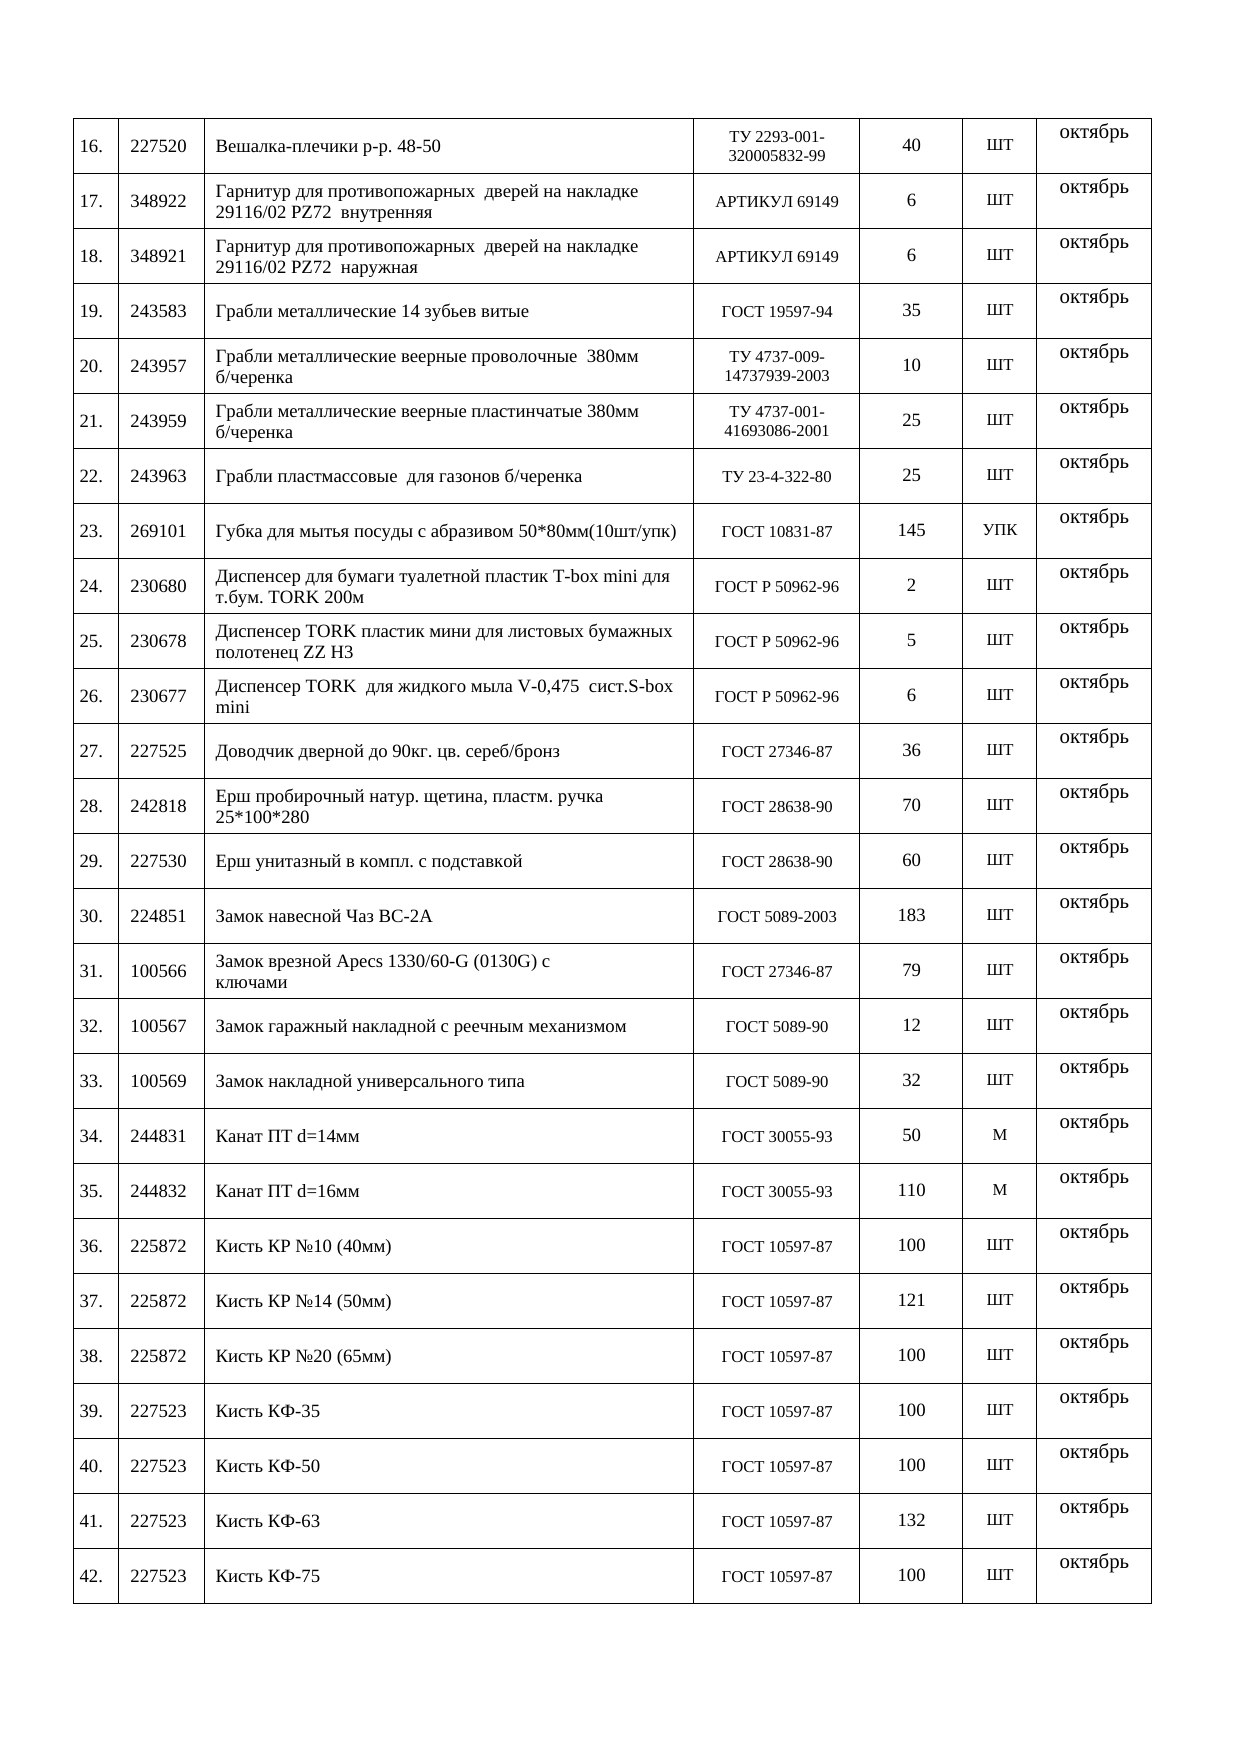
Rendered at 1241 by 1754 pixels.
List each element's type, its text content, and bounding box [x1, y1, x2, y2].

table_cell ШТ [963, 1384, 1036, 1438]
table_cell Диспенсер TORK для жидкого мыла V-0,475 сист.S-box mini [205, 669, 693, 723]
table_cell Кисть КР №20 (65мм) [205, 1329, 693, 1383]
table_cell ГОСТ 10597-87 [694, 1384, 859, 1438]
table_cell 100 [860, 1439, 962, 1493]
table_cell [74, 1494, 118, 1548]
table_cell [74, 999, 118, 1053]
table_cell ГОСТ 10597-87 [694, 1494, 859, 1548]
table_cell 244832 [119, 1164, 204, 1218]
table_cell 6 [860, 174, 962, 228]
table_cell ГОСТ 5089-2003 [694, 889, 859, 943]
table_cell октябрь [1037, 1054, 1151, 1108]
table_cell октябрь [1037, 944, 1151, 998]
table_cell [74, 1439, 118, 1493]
table_cell октябрь [1037, 339, 1151, 393]
table_cell ГОСТ 10597-87 [694, 1439, 859, 1493]
table_cell Кисть КФ-63 [205, 1494, 693, 1548]
table_cell 50 [860, 1109, 962, 1163]
table_cell октябрь [1037, 394, 1151, 448]
table_cell ШТ [963, 1054, 1036, 1108]
table_cell [74, 669, 118, 723]
table_cell ГОСТ 27346-87 [694, 944, 859, 998]
table_cell [74, 284, 118, 338]
table_cell ШТ [963, 1329, 1036, 1383]
table_cell Кисть КФ-35 [205, 1384, 693, 1438]
table_cell октябрь [1037, 779, 1151, 833]
table_cell Замок накладной универсального типа [205, 1054, 693, 1108]
table_cell ГОСТ 10831-87 [694, 504, 859, 558]
table_cell ШТ [963, 119, 1036, 173]
table_cell ГОСТ 19597-94 [694, 284, 859, 338]
table_cell октябрь [1037, 834, 1151, 888]
table_cell Замок врезной Apecs 1330/60-G (0130G) с ключами [205, 944, 693, 998]
table_cell ШТ [963, 999, 1036, 1053]
table_cell [74, 1274, 118, 1328]
table_cell ШТ [963, 559, 1036, 613]
table_cell [74, 449, 118, 503]
table_cell ШТ [963, 779, 1036, 833]
table_cell 32 [860, 1054, 962, 1108]
table_cell ГОСТ 28638-90 [694, 834, 859, 888]
table_cell 225872 [119, 1329, 204, 1383]
table_cell Кисть КР №14 (50мм) [205, 1274, 693, 1328]
table_cell Канат ПТ d=16мм [205, 1164, 693, 1218]
table_cell ГОСТ 30055-93 [694, 1109, 859, 1163]
table_cell 230680 [119, 559, 204, 613]
table_cell октябрь [1037, 174, 1151, 228]
table_cell октябрь [1037, 559, 1151, 613]
table_cell октябрь [1037, 724, 1151, 778]
table_cell ШТ [963, 1549, 1036, 1603]
table_cell 60 [860, 834, 962, 888]
table_cell ШТ [963, 724, 1036, 778]
table_cell ГОСТ Р 50962-96 [694, 559, 859, 613]
table_cell ГОСТ 5089-90 [694, 999, 859, 1053]
table_cell ГОСТ 10597-87 [694, 1219, 859, 1273]
table_cell октябрь [1037, 1549, 1151, 1603]
table_cell октябрь [1037, 229, 1151, 283]
table_cell 227520 [119, 119, 204, 173]
table_cell 100566 [119, 944, 204, 998]
table_cell [74, 834, 118, 888]
table_cell октябрь [1037, 889, 1151, 943]
table_cell октябрь [1037, 1439, 1151, 1493]
table_cell октябрь [1037, 1494, 1151, 1548]
table_cell Ерш унитазный в компл. с подставкой [205, 834, 693, 888]
table_cell 243957 [119, 339, 204, 393]
table_cell Ерш пробирочный натур. щетина, пластм. ручка 25*100*280 [205, 779, 693, 833]
table_cell Гарнитур для противопожарных дверей на накладке 29116/02 PZ72 наружная [205, 229, 693, 283]
table_cell 100 [860, 1549, 962, 1603]
table_cell М [963, 1164, 1036, 1218]
table_cell 243959 [119, 394, 204, 448]
table_cell октябрь [1037, 1329, 1151, 1383]
table_cell [74, 174, 118, 228]
table_cell 121 [860, 1274, 962, 1328]
table_cell АРТИКУЛ 69149 [694, 229, 859, 283]
table_cell [74, 394, 118, 448]
table_cell ШТ [963, 1219, 1036, 1273]
table_cell 110 [860, 1164, 962, 1218]
table_cell 224851 [119, 889, 204, 943]
table_cell ШТ [963, 284, 1036, 338]
table_cell октябрь [1037, 614, 1151, 668]
table_cell Кисть КР №10 (40мм) [205, 1219, 693, 1273]
table_cell М [963, 1109, 1036, 1163]
table_cell [74, 1549, 118, 1603]
table_cell 230677 [119, 669, 204, 723]
table_cell 100 [860, 1384, 962, 1438]
table_cell ШТ [963, 1439, 1036, 1493]
table_cell Доводчик дверной до 90кг. цв. сереб/бронз [205, 724, 693, 778]
table_cell Замок гаражный накладной с реечным механизмом [205, 999, 693, 1053]
table_cell Грабли пластмассовые для газонов б/черенка [205, 449, 693, 503]
table_cell 35 [860, 284, 962, 338]
table_cell октябрь [1037, 449, 1151, 503]
table_cell 348922 [119, 174, 204, 228]
table_cell ШТ [963, 174, 1036, 228]
table_cell ТУ 2293-001-320005832-99 [694, 119, 859, 173]
table_cell ШТ [963, 339, 1036, 393]
table_cell октябрь [1037, 1274, 1151, 1328]
table_cell октябрь [1037, 504, 1151, 558]
table_cell октябрь [1037, 1109, 1151, 1163]
table_cell [74, 614, 118, 668]
table_cell 25 [860, 394, 962, 448]
table_cell 36 [860, 724, 962, 778]
table_cell 10 [860, 339, 962, 393]
table_cell [74, 724, 118, 778]
table_cell ШТ [963, 449, 1036, 503]
table_cell ГОСТ Р 50962-96 [694, 614, 859, 668]
table_cell 100567 [119, 999, 204, 1053]
table_cell 25 [860, 449, 962, 503]
table_cell 244831 [119, 1109, 204, 1163]
table_cell 100569 [119, 1054, 204, 1108]
table_cell Грабли металлические веерные проволочные 380мм б/черенка [205, 339, 693, 393]
table_cell ГОСТ 5089-90 [694, 1054, 859, 1108]
table_cell 243583 [119, 284, 204, 338]
table_cell 227523 [119, 1549, 204, 1603]
table_cell 6 [860, 229, 962, 283]
table_cell 269101 [119, 504, 204, 558]
table_cell 242818 [119, 779, 204, 833]
table_cell 70 [860, 779, 962, 833]
table_cell 227525 [119, 724, 204, 778]
table_cell ШТ [963, 1494, 1036, 1548]
table_cell Замок навесной Чаз ВС-2А [205, 889, 693, 943]
table_cell ГОСТ 10597-87 [694, 1549, 859, 1603]
table_cell ГОСТ 27346-87 [694, 724, 859, 778]
table_cell ГОСТ 10597-87 [694, 1329, 859, 1383]
table_cell ТУ 4737-001-41693086-2001 [694, 394, 859, 448]
table_cell [74, 229, 118, 283]
table_cell ШТ [963, 229, 1036, 283]
table_cell Губка для мытья посуды с абразивом 50*80мм(10шт/упк) [205, 504, 693, 558]
table_cell [74, 504, 118, 558]
table_cell ТУ 4737-009-14737939-2003 [694, 339, 859, 393]
table_cell [74, 1219, 118, 1273]
table_cell Диспенсер для бумаги туалетной пластик T-box mini для т.бум. TORK 200м [205, 559, 693, 613]
table_cell ТУ 23-4-322-80 [694, 449, 859, 503]
table_cell 230678 [119, 614, 204, 668]
table_cell Грабли металлические 14 зубьев витые [205, 284, 693, 338]
table_cell [74, 119, 118, 173]
table_cell ГОСТ 28638-90 [694, 779, 859, 833]
table_cell [74, 339, 118, 393]
table_cell 243963 [119, 449, 204, 503]
table_cell Гарнитур для противопожарных дверей на накладке 29116/02 PZ72 внутренняя [205, 174, 693, 228]
table_cell 40 [860, 119, 962, 173]
table_cell ГОСТ 30055-93 [694, 1164, 859, 1218]
table_cell 225872 [119, 1274, 204, 1328]
table_cell 225872 [119, 1219, 204, 1273]
table_cell Вешалка-плечики р-р. 48-50 [205, 119, 693, 173]
table_cell ШТ [963, 944, 1036, 998]
table_cell 227523 [119, 1384, 204, 1438]
table_cell [74, 944, 118, 998]
table_cell 348921 [119, 229, 204, 283]
table_cell октябрь [1037, 1384, 1151, 1438]
table_cell октябрь [1037, 1219, 1151, 1273]
table_cell 227523 [119, 1439, 204, 1493]
table_cell октябрь [1037, 284, 1151, 338]
table_cell Грабли металлические веерные пластинчатые 380мм б/черенка [205, 394, 693, 448]
table_cell Кисть КФ-75 [205, 1549, 693, 1603]
table_cell ШТ [963, 1274, 1036, 1328]
table_cell октябрь [1037, 1164, 1151, 1218]
table_cell 183 [860, 889, 962, 943]
table_cell 6 [860, 669, 962, 723]
table_cell [74, 1109, 118, 1163]
table_cell октябрь [1037, 119, 1151, 173]
table_cell [74, 779, 118, 833]
table_cell 2 [860, 559, 962, 613]
table_cell октябрь [1037, 669, 1151, 723]
table_cell [74, 559, 118, 613]
table_cell АРТИКУЛ 69149 [694, 174, 859, 228]
table_cell 227530 [119, 834, 204, 888]
table_cell ГОСТ 10597-87 [694, 1274, 859, 1328]
table_cell [74, 1054, 118, 1108]
table_cell 227523 [119, 1494, 204, 1548]
table_cell [74, 1329, 118, 1383]
table_cell октябрь [1037, 999, 1151, 1053]
table_cell 100 [860, 1219, 962, 1273]
table_cell 12 [860, 999, 962, 1053]
table_cell ШТ [963, 834, 1036, 888]
table_cell УПК [963, 504, 1036, 558]
table_cell 145 [860, 504, 962, 558]
table_cell ШТ [963, 669, 1036, 723]
table_cell [74, 889, 118, 943]
table_cell Кисть КФ-50 [205, 1439, 693, 1493]
table_cell ШТ [963, 394, 1036, 448]
table_cell Диспенсер TORK пластик мини для листовых бумажных полотенец ZZ H3 [205, 614, 693, 668]
table_cell 132 [860, 1494, 962, 1548]
table_cell [74, 1164, 118, 1218]
table_cell ГОСТ Р 50962-96 [694, 669, 859, 723]
table_cell ШТ [963, 614, 1036, 668]
table_cell ШТ [963, 889, 1036, 943]
table_cell 5 [860, 614, 962, 668]
table_cell Канат ПТ d=14мм [205, 1109, 693, 1163]
table_cell 100 [860, 1329, 962, 1383]
table_cell [74, 1384, 118, 1438]
table_cell 79 [860, 944, 962, 998]
